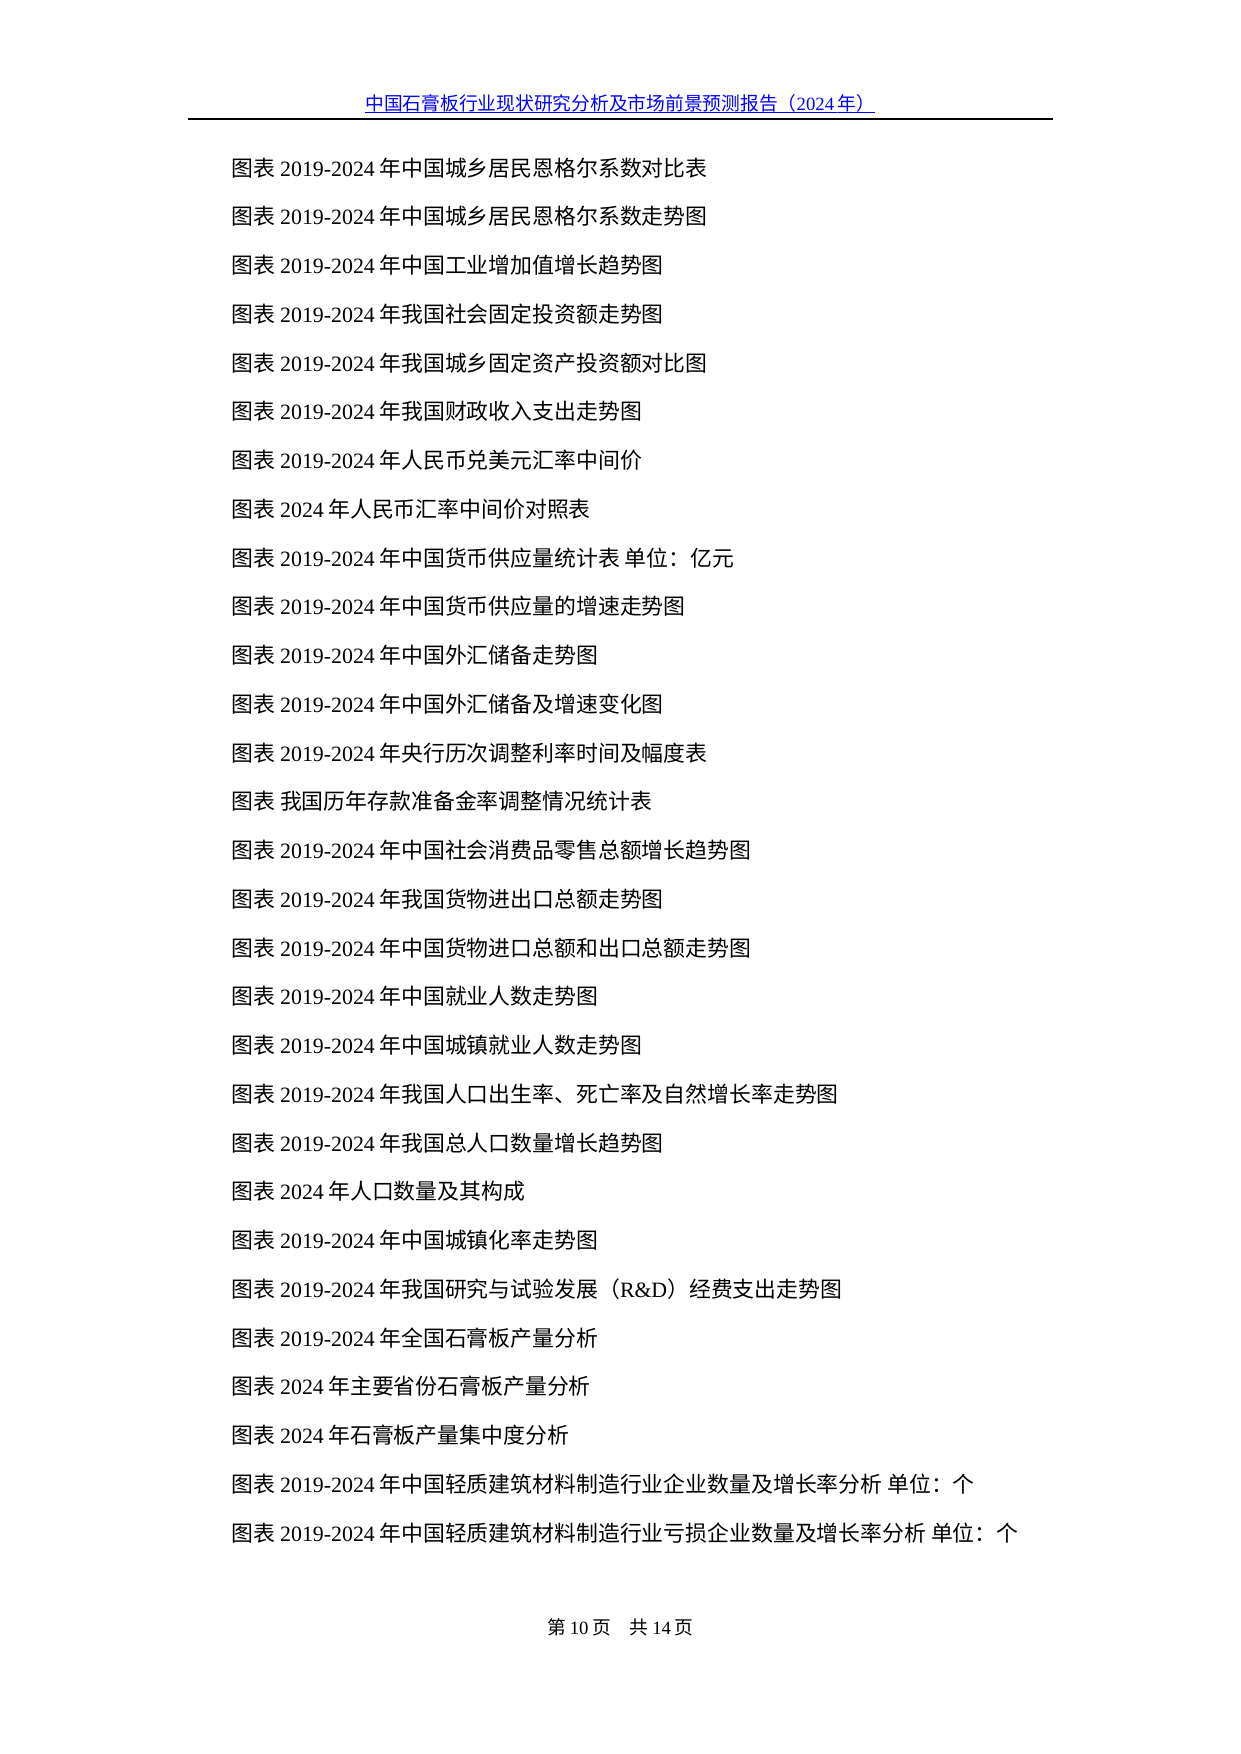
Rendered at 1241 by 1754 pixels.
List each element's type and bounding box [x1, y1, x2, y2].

text [187, 150, 1053, 1548]
